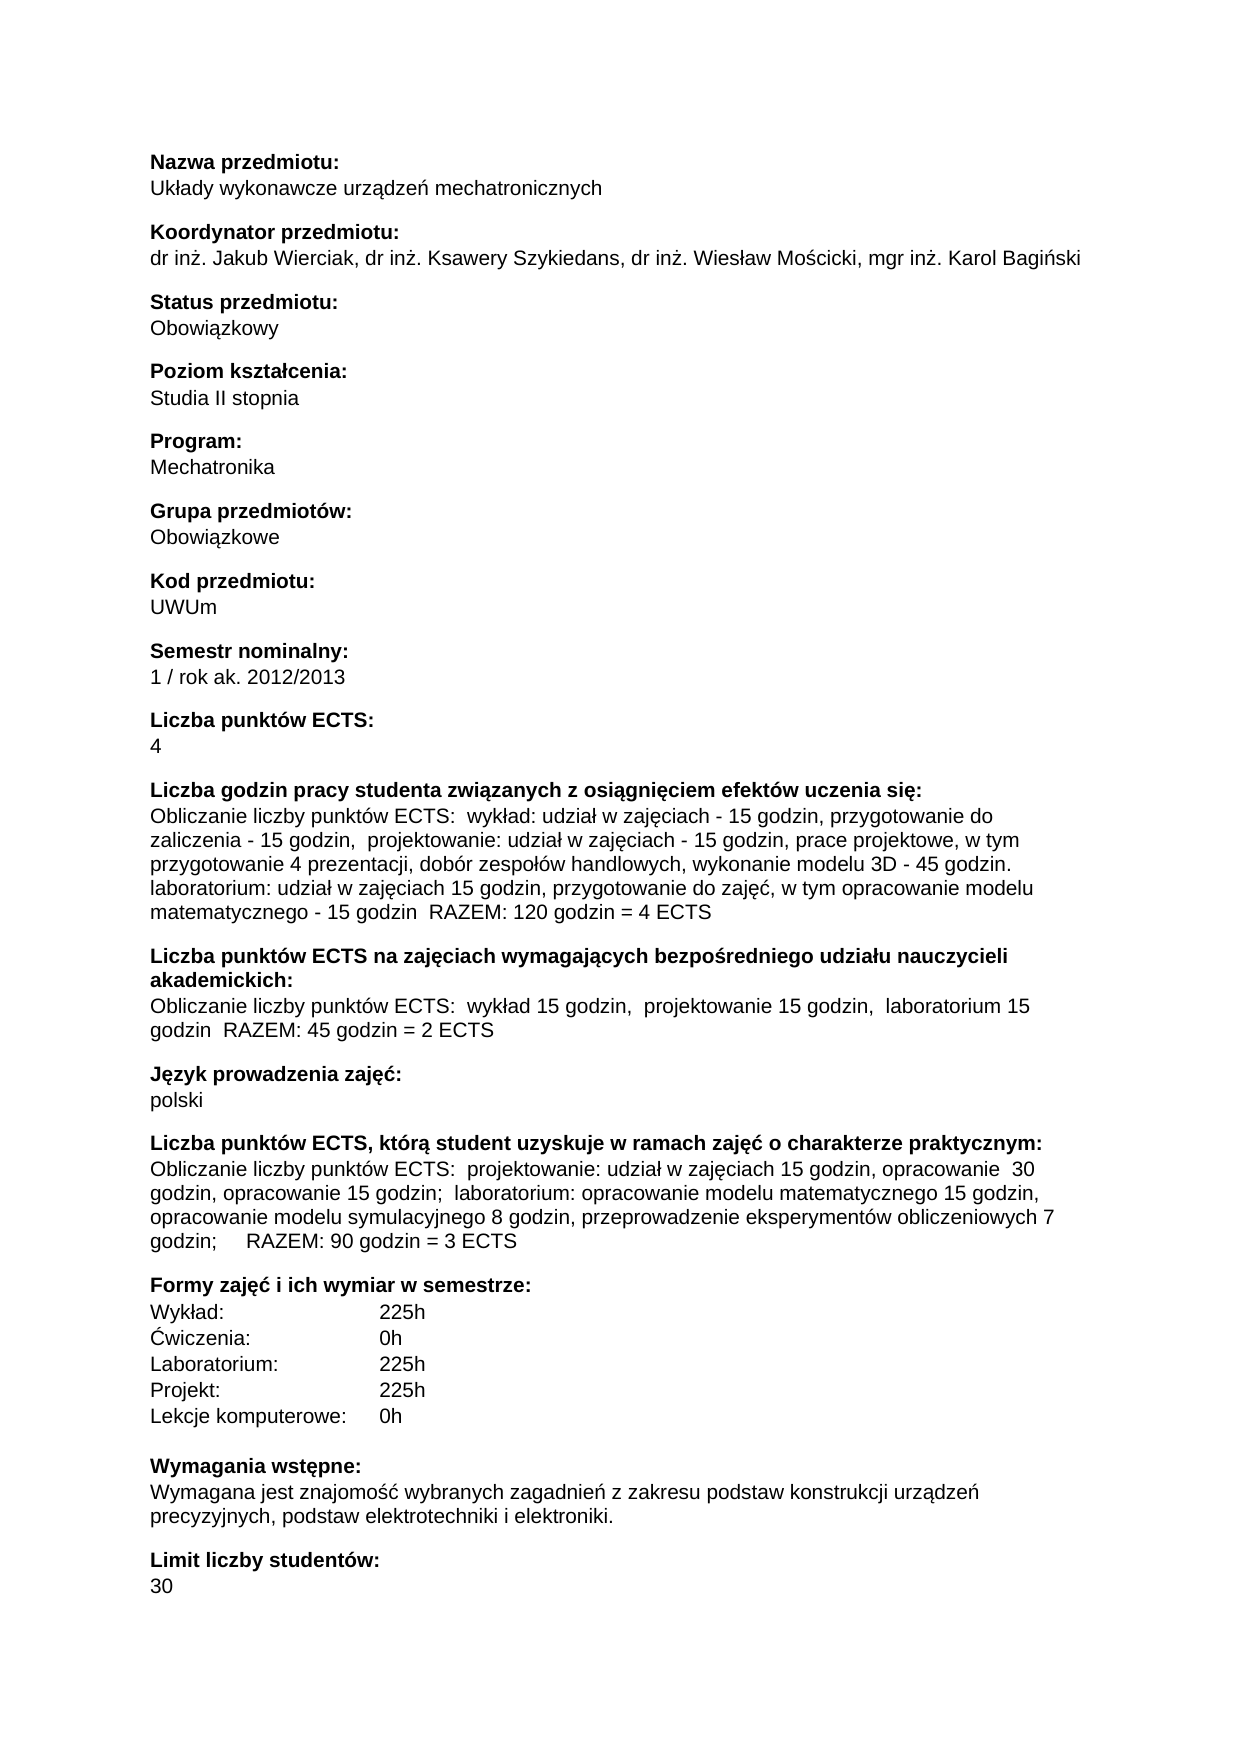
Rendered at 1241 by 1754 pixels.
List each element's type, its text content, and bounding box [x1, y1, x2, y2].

text 30 [150, 1573, 1090, 1597]
text Formy zajęć i ich wymiar w semestrze: [150, 1273, 1090, 1297]
table_cell Ćwiczenia: [140, 1326, 367, 1350]
table_cell 0h [369, 1402, 597, 1428]
text Program: [150, 429, 1090, 453]
text Układy wykonawcze urządzeń mechatronicznych [150, 176, 1090, 200]
text 1 / rok ak. 2012/2013 [150, 664, 1090, 688]
text polski [150, 1087, 1090, 1111]
table_cell Laboratorium: [140, 1352, 367, 1376]
text Obliczanie liczby punktów ECTS: wykład: udział w zajęciach - 15 godzin, przygotowanie do zaliczenia - 15 godzin, projektowanie: udział w zajęciach - 15 godzin, prace projektowe, w tym przygotowanie 4 prezentacji, dobór zespołów handlowych, wykonanie modelu 3D - 45 godzin. laboratorium: udział w zajęciach 15 godzin, przygotowanie do zajęć, w tym opracowanie modelu matematycznego - 15 godzin RAZEM: 120 godzin = 4 ECTS [150, 804, 1090, 924]
text Semestr nominalny: [150, 638, 1090, 662]
text Obowiązkowy [150, 316, 1090, 339]
table_cell Projekt: [140, 1378, 367, 1402]
text Limit liczby studentów: [150, 1547, 1090, 1571]
text UWUm [150, 595, 1090, 619]
table_header 225h [369, 1300, 597, 1324]
text Liczba punktów ECTS: [150, 708, 1090, 732]
text Status przedmiotu: [150, 289, 1090, 313]
text Koordynator przedmiotu: [150, 220, 1090, 244]
text Studia II stopnia [150, 385, 1090, 409]
text Poziom kształcenia: [150, 359, 1090, 383]
text dr inż. Jakub Wierciak, dr inż. Ksawery Szykiedans, dr inż. Wiesław Mościcki, mgr inż. Karol Bagiński [150, 246, 1090, 270]
table_cell 225h [369, 1350, 597, 1376]
text Nazwa przedmiotu: [150, 150, 1090, 174]
text 4 [150, 734, 1090, 758]
text Obliczanie liczby punktów ECTS: wykład 15 godzin, projektowanie 15 godzin, laboratorium 15 godzin RAZEM: 45 godzin = 2 ECTS [150, 994, 1090, 1042]
text Mechatronika [150, 455, 1090, 479]
text Liczba punktów ECTS na zajęciach wymagających bezpośredniego udziału nauczycieli akademickich: [150, 944, 1090, 992]
text Obliczanie liczby punktów ECTS: projektowanie: udział w zajęciach 15 godzin, opracowanie 30 godzin, opracowanie 15 godzin; laboratorium: opracowanie modelu matematycznego 15 godzin, opracowanie modelu symulacyjnego 8 godzin, przeprowadzenie eksperymentów obliczeniowych 7 godzin; RAZEM: 90 godzin = 3 ECTS [150, 1157, 1090, 1253]
table_cell Lekcje komputerowe: [140, 1404, 367, 1428]
text Język prowadzenia zajęć: [150, 1061, 1090, 1085]
text Obowiązkowe [150, 525, 1090, 549]
text Kod przedmiotu: [150, 569, 1090, 593]
table_header Wykład: [140, 1300, 367, 1324]
text Wymagania wstępne: [150, 1454, 1090, 1478]
text Wymagana jest znajomość wybranych zagadnień z zakresu podstaw konstrukcji urządzeń precyzyjnych, podstaw elektrotechniki i elektroniki. [150, 1480, 1090, 1528]
text Liczba punktów ECTS, którą student uzyskuje w ramach zajęć o charakterze praktycznym: [150, 1131, 1090, 1155]
text Grupa przedmiotów: [150, 499, 1090, 523]
table_cell 0h [369, 1324, 597, 1350]
text Liczba godzin pracy studenta związanych z osiągnięciem efektów uczenia się: [150, 778, 1090, 802]
table_cell 225h [369, 1376, 597, 1402]
